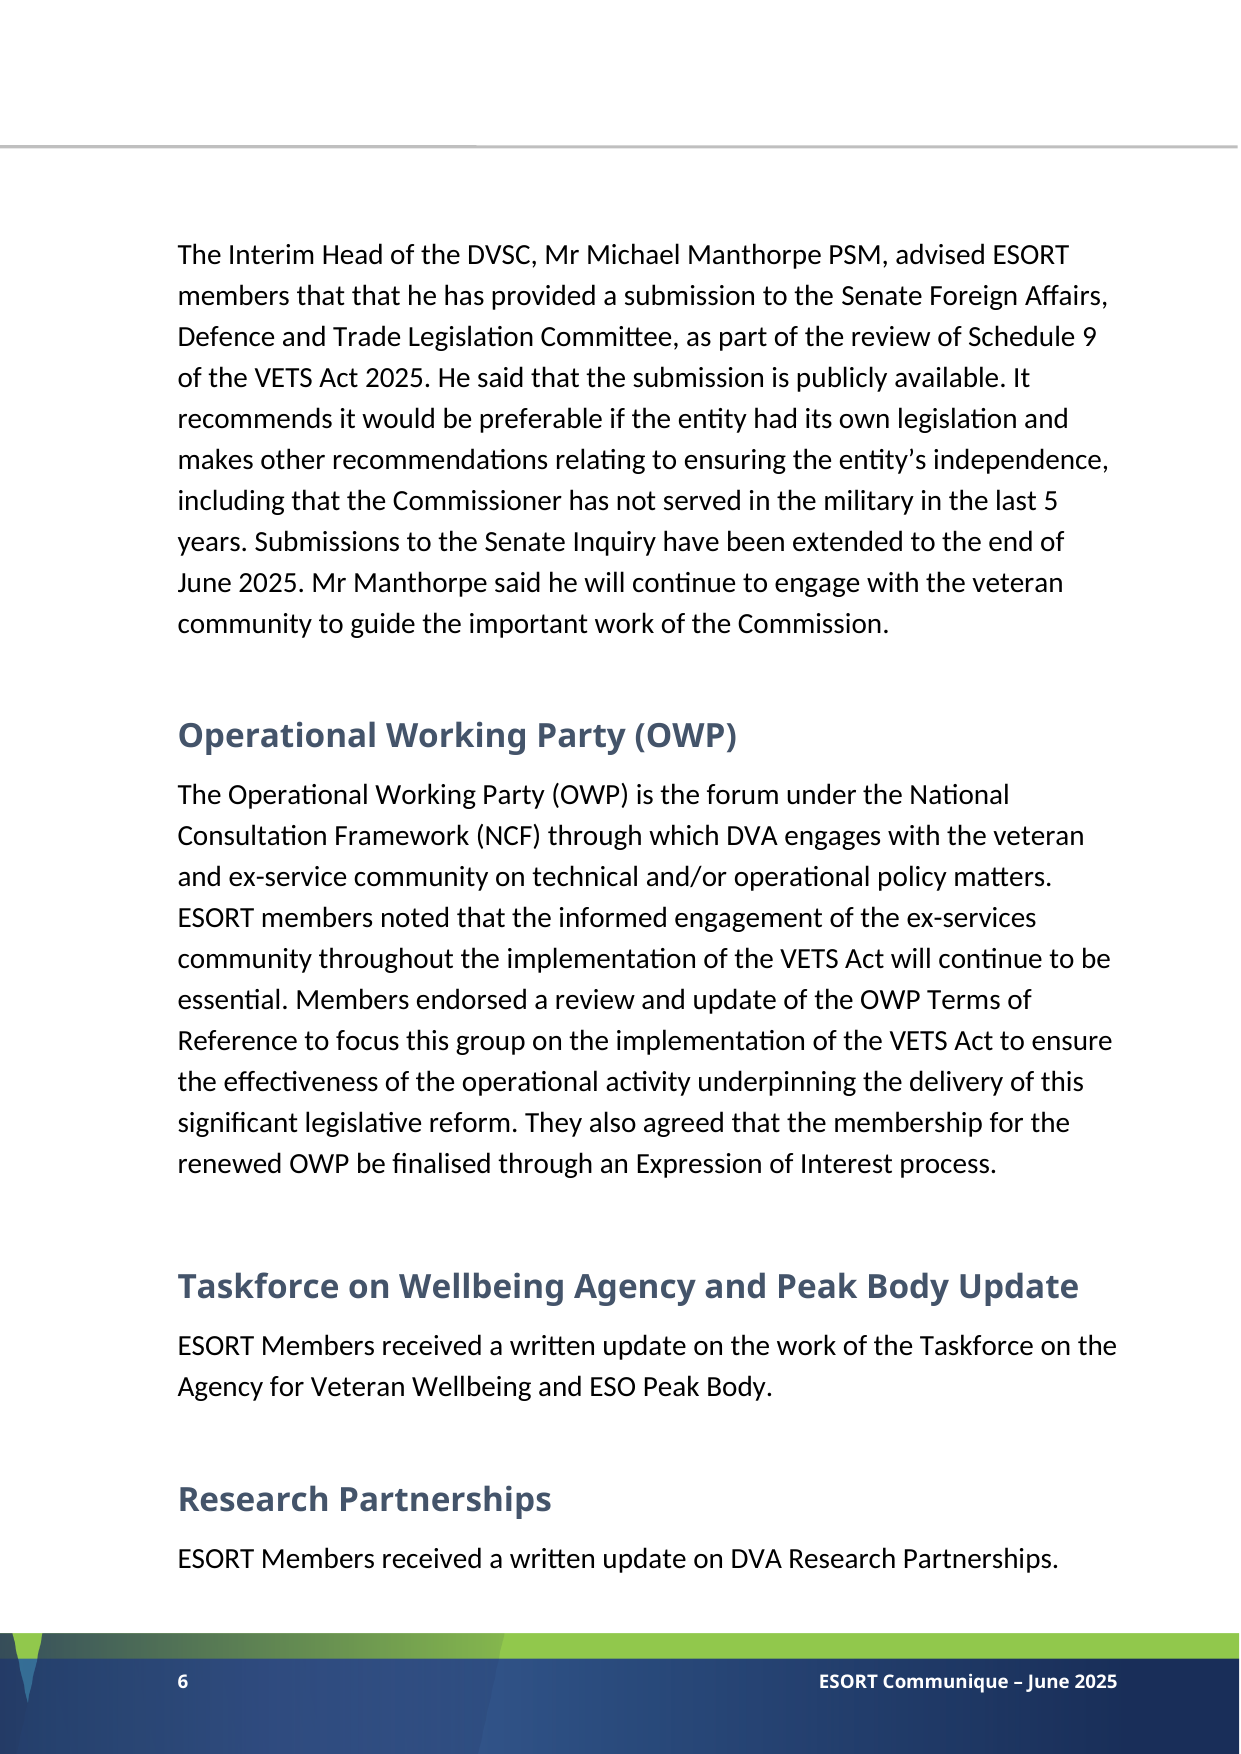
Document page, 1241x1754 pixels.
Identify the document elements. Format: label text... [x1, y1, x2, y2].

text Operational Working Party (OWP) [177, 712, 1122, 757]
text ESORT Members received a written update on DVA Research Partnerships. [177, 1540, 1122, 1576]
text The Interim Head of the DVSC, Mr Michael Manthorpe PSM, advised ESORT members that that he has provided a submission to the Senate Foreign Affairs, Defence and Trade Legislation Committee, as part of the review of Schedule 9 of the VETS Act 2025. He said that the submission is publicly available. It recommends it would be preferable if the entity had its own legislation and makes other recommendations relating to ensuring the entity’s independence, including that the Commissioner has not served in the military in the last 5 years. Submissions to the Senate Inquiry have been extended to the end of June 2025. Mr Manthorpe said he will continue to engage with the veteran community to guide the important work of the Commission. [177, 236, 1122, 640]
text Research Partnerships [177, 1475, 1122, 1521]
picture [0, 1632, 1240, 1754]
text ESORT Members received a written update on the work of the Taskforce on the Agency for Veteran Wellbeing and ESO Peak Body. [177, 1327, 1122, 1404]
text Taskforce on Wellbeing Agency and Peak Body Update [177, 1263, 1122, 1308]
text The Operational Working Party (OWP) is the forum under the National Consultation Framework (NCF) through which DVA engages with the veteran and ex-service community on technical and/or operational policy matters. ESORT members noted that the informed engagement of the ex-services community throughout the implementation of the VETS Act will continue to be essential. Members endorsed a review and update of the OWP Terms of Reference to focus this group on the implementation of the VETS Act to ensure the effectiveness of the operational activity underpinning the delivery of this significant legislative reform. They also agreed that the membership for the renewed OWP be finalised through an Expression of Interest process. [177, 776, 1122, 1180]
